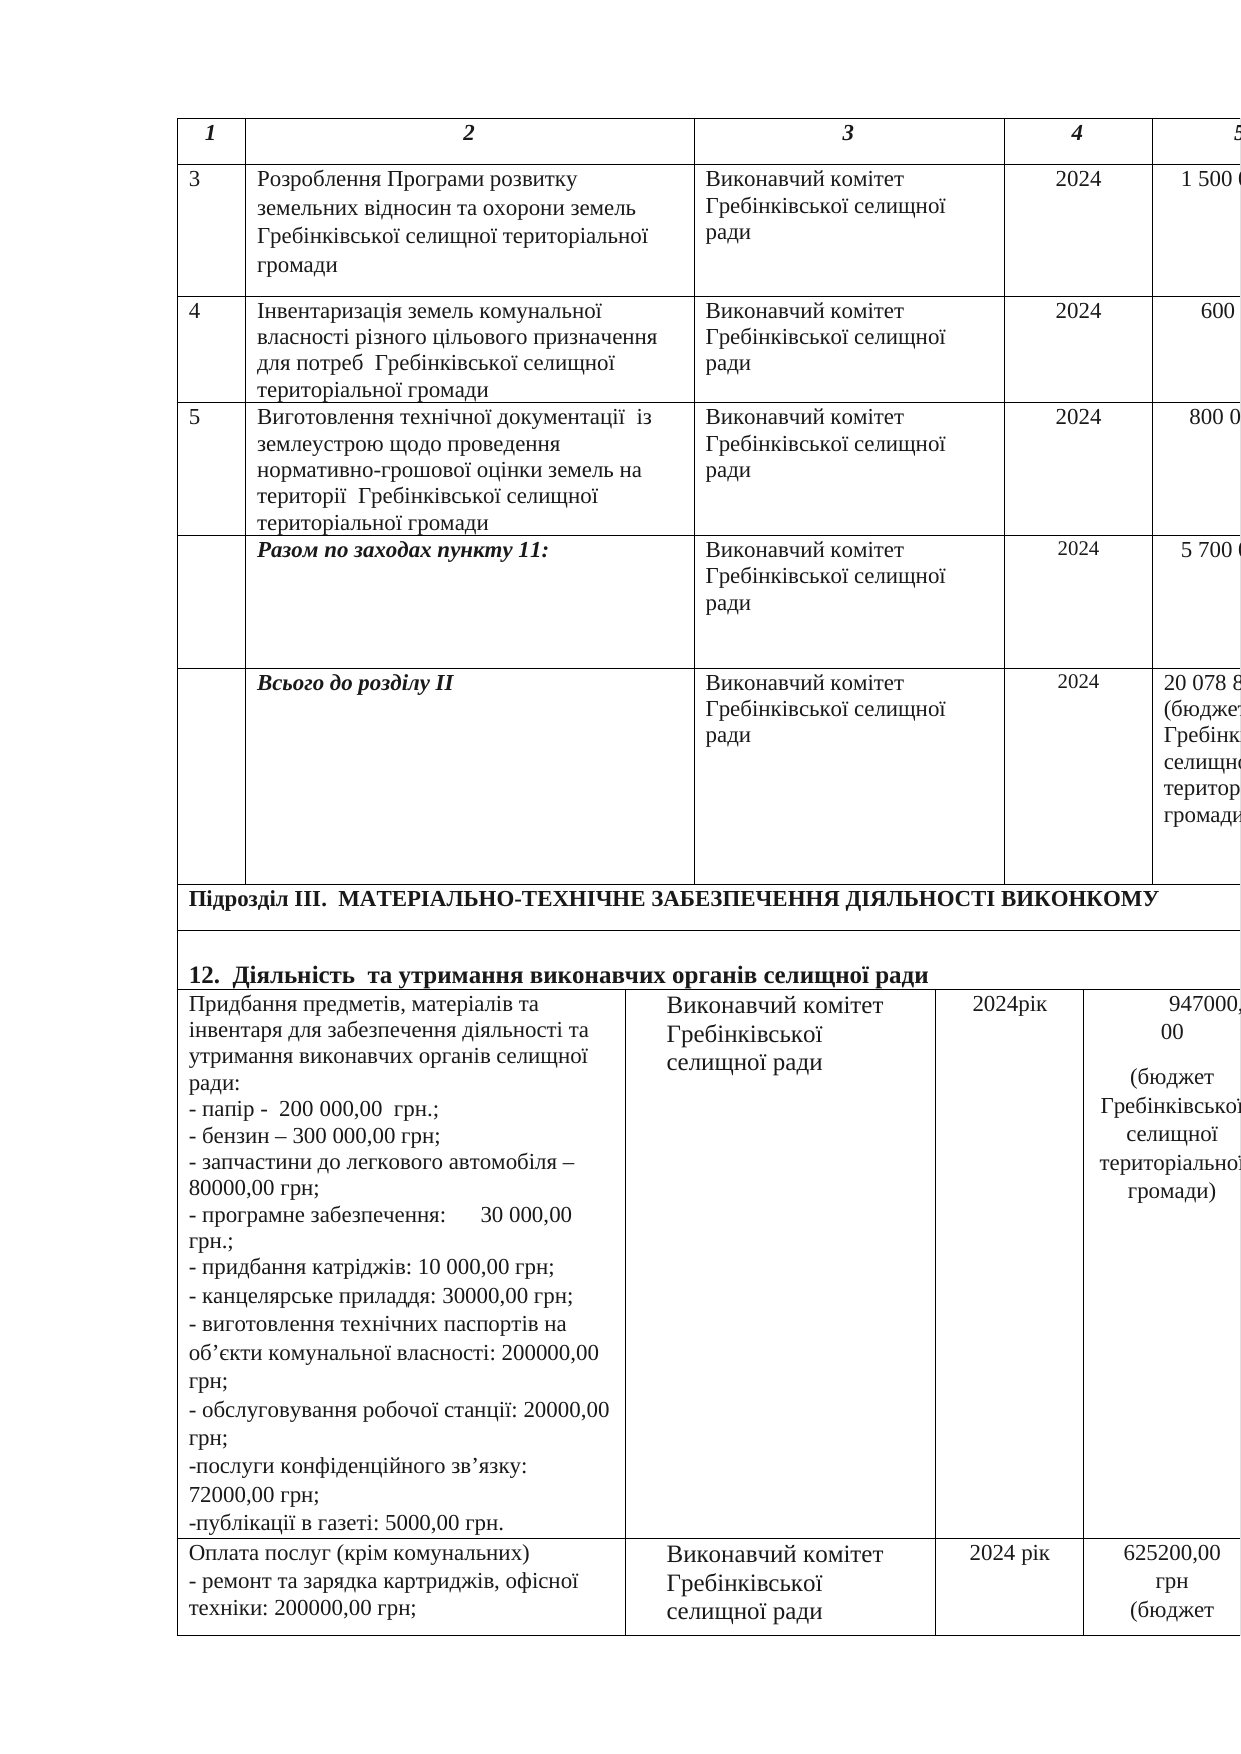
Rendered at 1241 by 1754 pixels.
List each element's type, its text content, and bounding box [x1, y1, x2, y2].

table_cell 3 [178, 165, 245, 296]
table_cell 2024 [1005, 297, 1152, 402]
table_cell Разом по заходах пункту 11: [246, 536, 694, 668]
table_cell 2024 рік [936, 1539, 1083, 1635]
table_cell Підрозділ ІІІ. МАТЕРІАЛЬНО-ТЕХНІЧНЕ ЗАБЕЗПЕЧЕННЯ ДІЯЛЬНОСТІ ВИКОНКОМУ [178, 885, 1240, 930]
table_header 3 [695, 119, 1004, 164]
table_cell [695, 165, 1004, 296]
table_cell 800 000,00 [1153, 403, 1240, 535]
table_cell Придбання предметів, матеріалів та інвентаря для забезпечення діяльності та утримання виконавчих органів селищної ради: - папір - 200 000,00 грн.; - бензин – 300 000,00 грн; - запчастини до легкового автомобіля – 80000,00 грн; - програмне забезпечення: 30 000,00 грн.; - придбання катріджів: 10 000,00 грн; - канцелярське приладдя: 30000,00 грн; - виготовлення технічних паспортів на об’єкти комунальної власності: 200000,00 грн; - обслуговування робочої станції: 20000,00 грн; -послуги конфіденційного зв’язку: 72000,00 грн; -публікації в газеті: 5000,00 грн. [178, 990, 625, 1538]
table_cell Виконавчий комітет Гребінківської селищної ради [695, 297, 1004, 402]
table_cell Виконавчий комітет Гребінківської селищної ради [695, 536, 1004, 668]
table_cell Виконавчий комітет Гребінківської селищної ради [626, 990, 935, 1538]
table_cell 5 700 000,00 [1153, 536, 1240, 668]
table_cell 20 078 898,00 (бюджет Гребінківської селищної територіальної громади) [1153, 669, 1240, 884]
table_cell Інвентаризація земель комунальної власності різного цільового призначення для потреб Гребінківської селищної територіальної громади [246, 297, 694, 402]
table_cell 2024 [1005, 536, 1152, 668]
table_cell [178, 669, 245, 884]
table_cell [626, 1539, 935, 1635]
table_cell 12. Діяльність та утримання виконавчих органів селищної ради [178, 931, 1240, 989]
table_cell 2024 [1005, 165, 1152, 296]
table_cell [178, 1539, 625, 1635]
table_cell 1 500 000,00 [1153, 165, 1240, 296]
table_cell Розроблення Програми розвитку земельних відносин та охорони земель Гребінківської селищної територіальної громади [246, 165, 694, 296]
table_cell 2024 [1005, 403, 1152, 535]
table_cell Виготовлення технічної документації із землеустрою щодо проведення нормативно-грошової оцінки земель на території Гребінківської селищної територіальної громади [246, 403, 694, 535]
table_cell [1084, 1539, 1240, 1635]
table_cell Всього до розділу ІІ [246, 669, 694, 884]
table_header 4 [1005, 119, 1152, 164]
table_cell 947000,00 (бюджет Гребінківської селищної територіальної громади) [1084, 990, 1240, 1538]
table_header 1 [178, 119, 245, 164]
table_cell [178, 536, 245, 668]
table_cell Виконавчий комітет Гребінківської селищної ради [695, 403, 1004, 535]
table_cell Виконавчий комітет Гребінківської селищної ради [695, 669, 1004, 884]
table_header 5 [1153, 119, 1240, 164]
table_header 2 [246, 119, 694, 164]
table_cell 2024рік [936, 990, 1083, 1538]
table_cell 2024 [1005, 669, 1152, 884]
table_cell 4 [178, 297, 245, 402]
table_cell 5 [178, 403, 245, 535]
table_cell 600 000,00 [1153, 297, 1240, 402]
